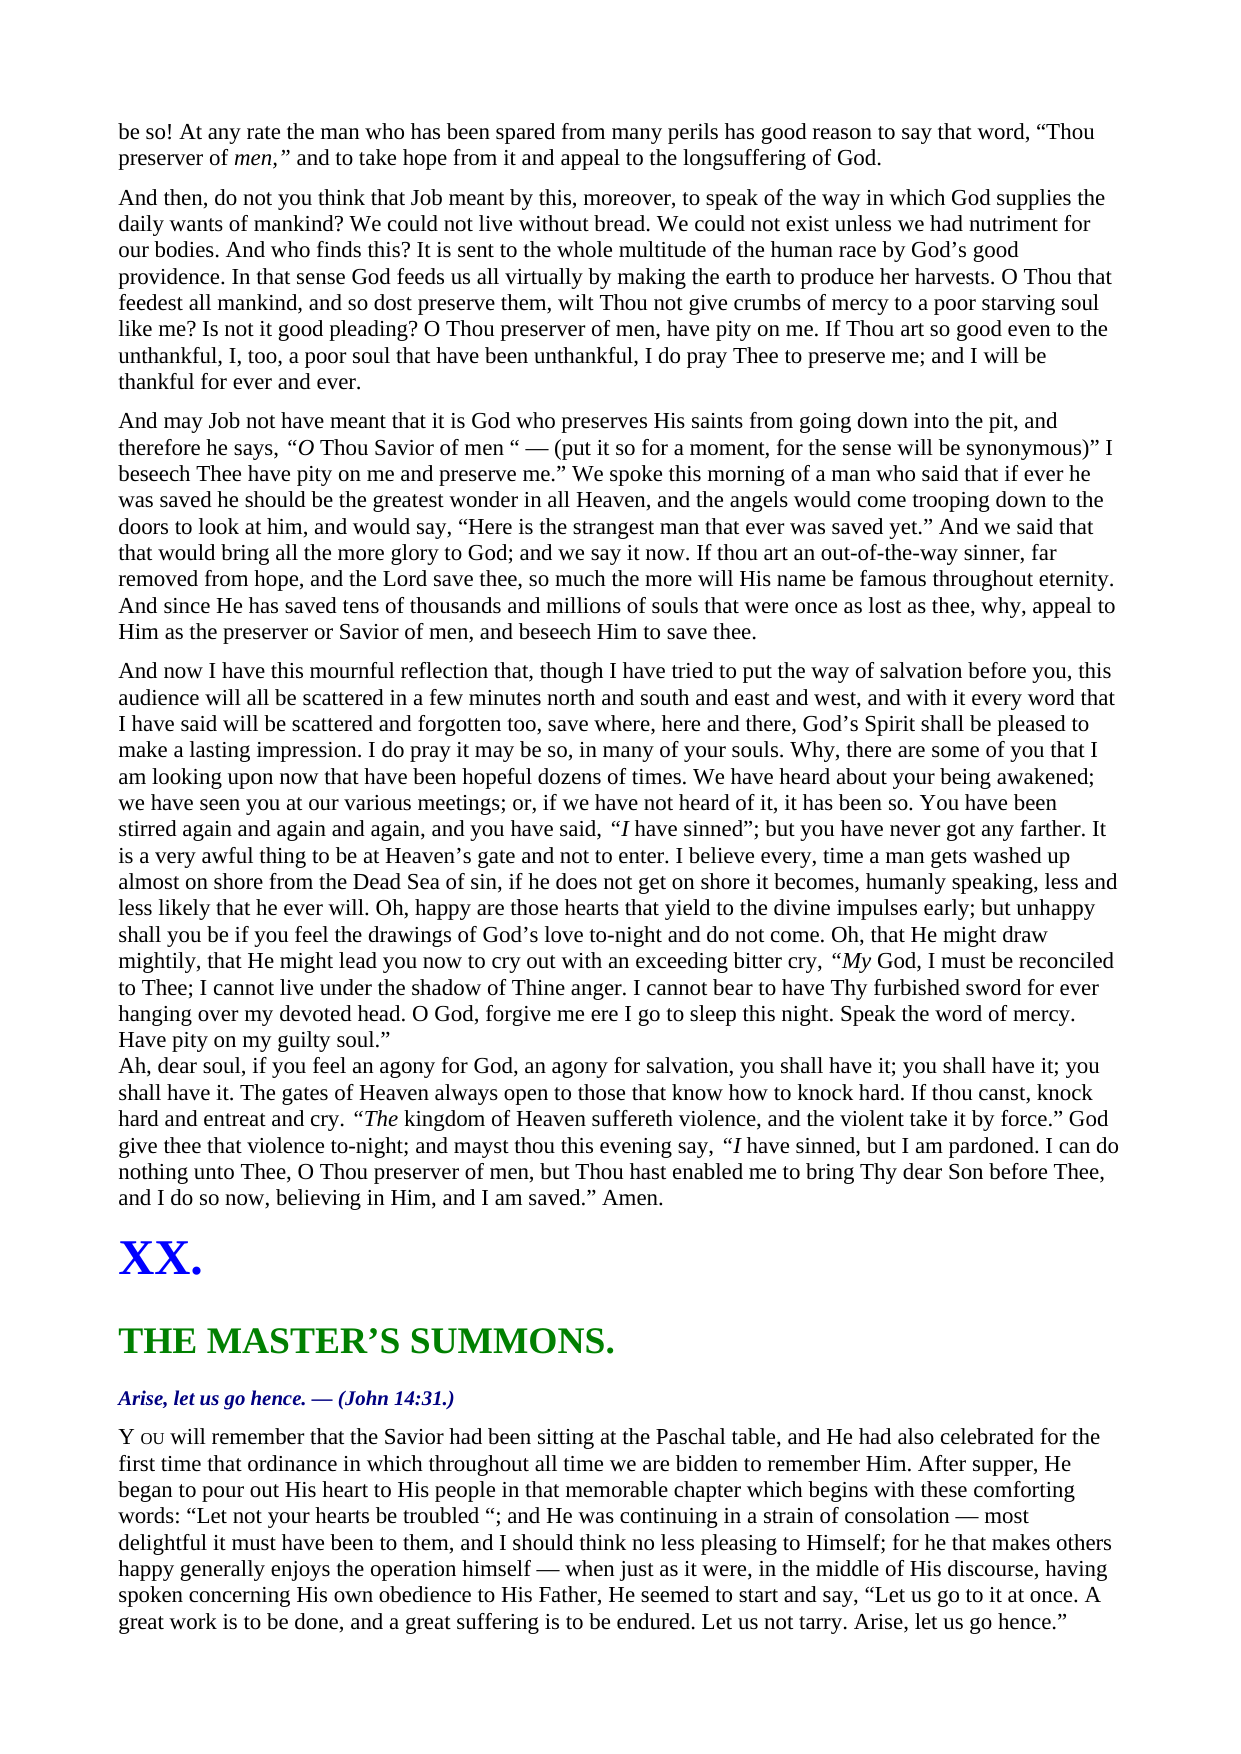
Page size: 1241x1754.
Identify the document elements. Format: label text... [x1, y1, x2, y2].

text And now I have this mournful reflection that, though I have tried to put the way of salvation before you, this audience will all be scattered in a few minutes north and south and east and west, and with it every word that I have said will be scattered and forgotten too, save where, here and there, God’s Spirit shall be pleased to make a lasting impression. I do pray it may be so, in many of your souls. Why, there are some of you that I am looking upon now that have been hopeful dozens of times. We have heard about your being awakened; we have seen you at our various meetings; or, if we have not heard of it, it has been so. You have been stirred again and again and again, and you have said, “I have sinned”; but you have never got any farther. It is a very awful thing to be at Heaven’s gate and not to enter. I believe every, time a man gets washed up almost on shore from the Dead Sea of sin, if he does not get on shore it becomes, humanly speaking, less and less likely that he ever will. Oh, happy are those hearts that yield to the divine impulses early; but unhappy shall you be if you feel the drawings of God’s love to-night and do not come. Oh, that He might draw mightily, that He might lead you now to cry out with an exceeding bitter cry, “My God, I must be reconciled to Thee; I cannot live under the shadow of Thine anger. I cannot bear to have Thy furbished sword for ever hanging over my devoted head. O God, forgive me ere I go to sleep this night. Speak the word of mercy. Have pity on my guilty soul.” Ah, dear soul, if you feel an agony for God, an agony for salvation, you shall have it; you shall have it; you shall have it. The gates of Heaven always open to those that know how to knock hard. If thou canst, knock hard and entreat and cry. “The kingdom of Heaven suffereth violence, and the violent take it by force.” God give thee that violence to-night; and mayst thou this evening say, “I have sinned, but I am pardoned. I can do nothing unto Thee, O Thou preserver of men, but Thou hast enabled me to bring Thy dear Son before Thee, and I do so now, believing in Him, and I am saved.” Amen. [118, 657, 1122, 1211]
text Arise, let us go hence. — (John 14:31.) [118, 1386, 1122, 1410]
text Y OU will remember that the Savior had been sitting at the Paschal table, and He had also celebrated for the first time that ordinance in which throughout all time we are bidden to remember Him. After supper, He began to pour out His heart to His people in that memorable chapter which begins with these comforting words: “Let not your hearts be troubled “; and He was continuing in a strain of consolation — most delightful it must have been to them, and I should think no less pleasing to Himself; for he that makes others happy generally enjoys the operation himself — when just as it were, in the middle of His discourse, having spoken concerning His own obedience to His Father, He seemed to start and say, “Let us go to it at once. A great work is to be done, and a great suffering is to be endured. Let us not tarry. Arise, let us go hence.” [118, 1423, 1122, 1634]
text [118, 118, 1122, 171]
text XX. [118, 1227, 1122, 1285]
text And then, do not you think that Job meant by this, moreover, to speak of the way in which God supplies the daily wants of mankind? We could not live without bread. We could not exist unless we had nutriment for our bodies. And who finds this? It is sent to the whole multitude of the human race by God’s good providence. In that sense God feeds us all virtually by making the earth to produce her harvests. O Thou that feedest all mankind, and so dost preserve them, wilt Thou not give crumbs of mercy to a poor starving soul like me? Is not it good pleading? O Thou preserver of men, have pity on me. If Thou art so good even to the unthankful, I, too, a poor soul that have been unthankful, I do pray Thee to preserve me; and I will be thankful for ever and ever. [118, 184, 1122, 394]
text THE MASTER’S SUMMONS. [118, 1318, 1122, 1361]
text And may Job not have meant that it is God who preserves His saints from going down into the pit, and therefore he says, “O Thou Savior of men “ — (put it so for a moment, for the sense will be synonymous)” I beseech Thee have pity on me and preserve me.” We spoke this morning of a man who said that if ever he was saved he should be the greatest wonder in all Heaven, and the angels would come trooping down to the doors to look at him, and would say, “Here is the strangest man that ever was saved yet.” And we said that that would bring all the more glory to God; and we say it now. If thou art an out-of-the-way sinner, far removed from hope, and the Lord save thee, so much the more will His name be famous throughout eternity. And since He has saved tens of thousands and millions of souls that were once as lost as thee, why, appeal to Him as the preserver or Savior of men, and beseech Him to save thee. [118, 407, 1122, 644]
